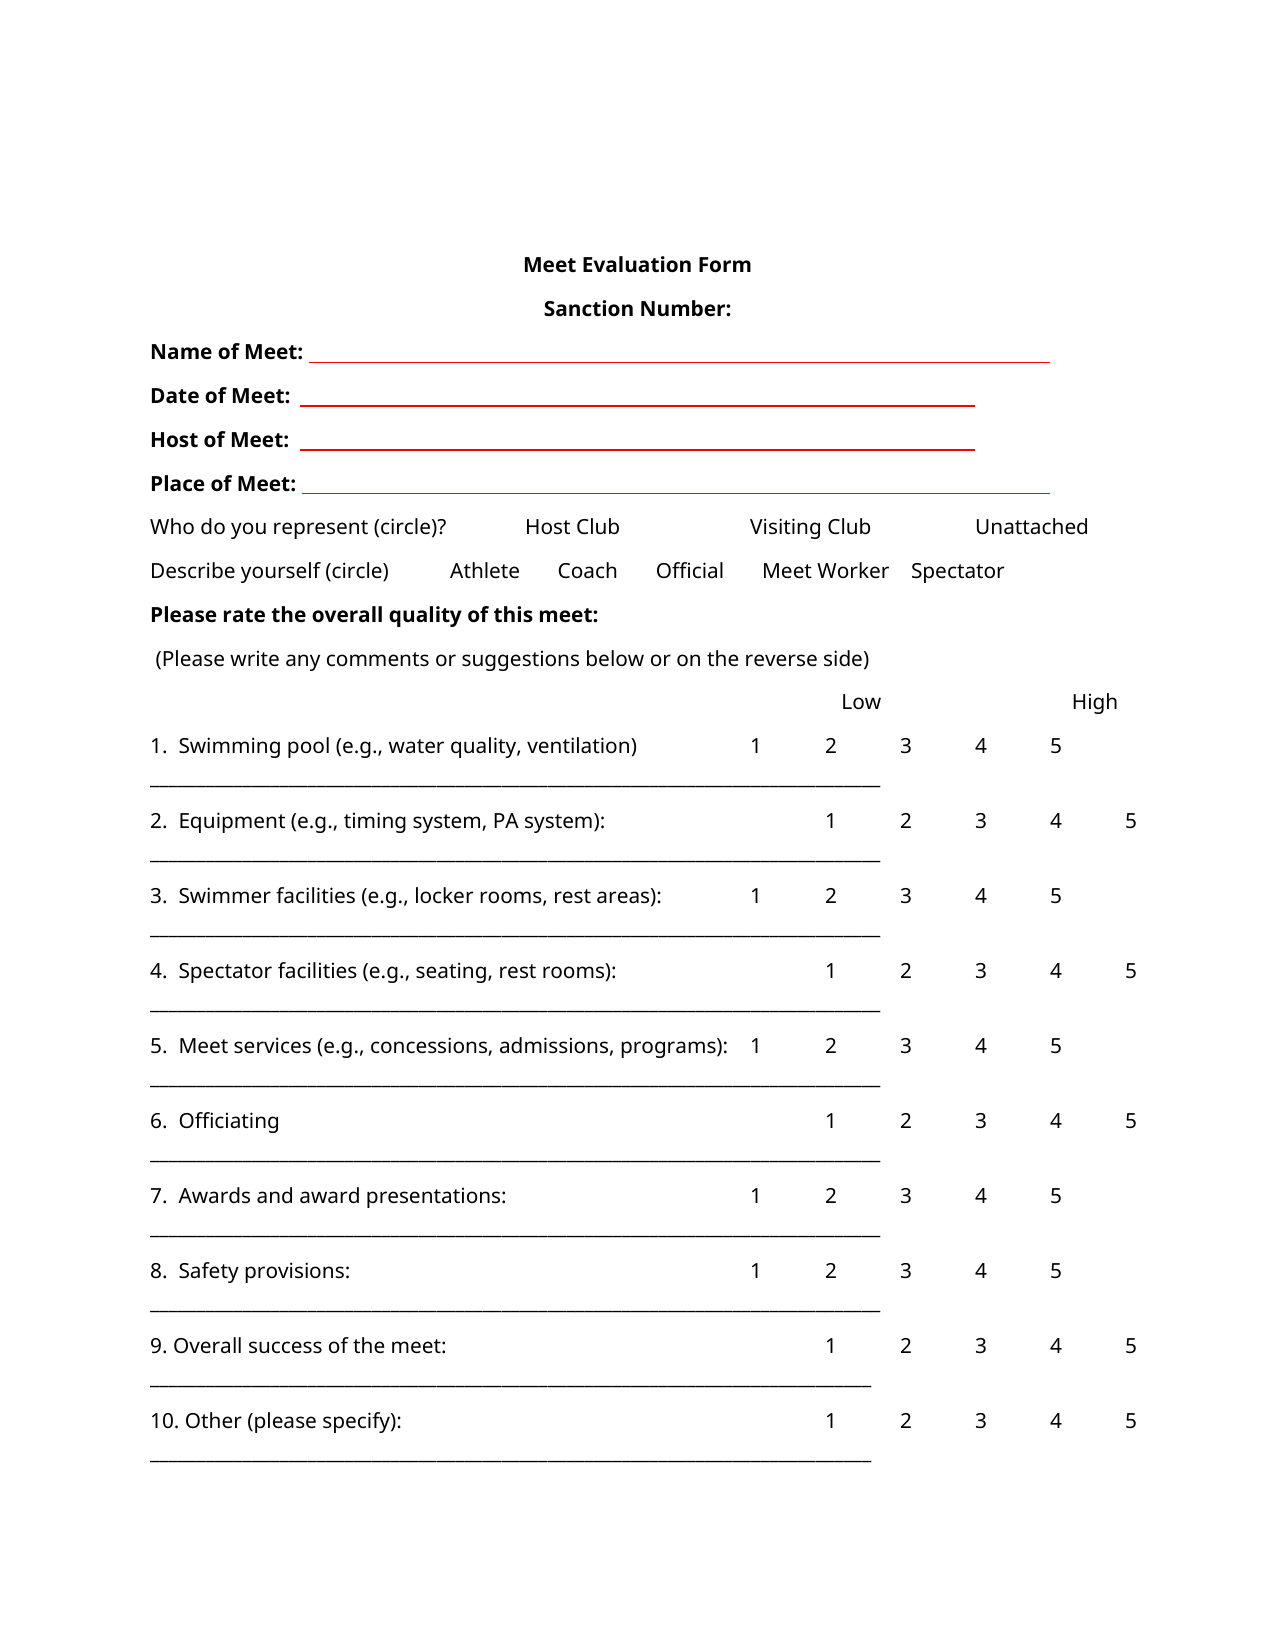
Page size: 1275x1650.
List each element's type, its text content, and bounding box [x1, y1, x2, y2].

text Please rate the overall quality of this meet: [150, 600, 1266, 628]
text Meet Evaluation Form [150, 250, 1125, 278]
text 7. Awards and award presentations: 1 2 3 4 5 [150, 1181, 1266, 1210]
text _______________________________________________________________________________ [150, 1287, 1266, 1316]
text _______________________________________________________________________________ [150, 987, 1266, 1016]
text _______________________________________________________________________________ [150, 1062, 1266, 1091]
text Place of Meet: [150, 469, 1125, 497]
text Date of Meet: [150, 381, 1125, 410]
text ______________________________________________________________________________ [150, 1362, 1266, 1391]
text 1. Swimming pool (e.g., water quality, ventilation) 1 2 3 4 5 [150, 731, 1266, 760]
text 2. Equipment (e.g., timing system, PA system): 1 2 3 4 5 [150, 806, 1266, 835]
text Host of Meet: [150, 425, 1125, 453]
text _______________________________________________________________________________ [150, 1137, 1266, 1166]
text Describe yourself (circle) Athlete Coach Official Meet Worker Spectator [150, 556, 1125, 585]
text Low High [150, 687, 1266, 716]
text 8. Safety provisions: 1 2 3 4 5 [150, 1256, 1266, 1285]
text Name of Meet: [150, 337, 1125, 366]
text 10. Other (please specify): 1 2 3 4 5 [150, 1406, 1266, 1435]
text ______________________________________________________________________________ [150, 1437, 1266, 1466]
text 3. Swimmer facilities (e.g., locker rooms, rest areas): 1 2 3 4 5 [150, 881, 1266, 910]
text 9. Overall success of the meet: 1 2 3 4 5 [150, 1331, 1266, 1360]
text 6. Officiating 1 2 3 4 5 [150, 1106, 1266, 1135]
text _______________________________________________________________________________ [150, 912, 1266, 941]
text _______________________________________________________________________________ [150, 1212, 1266, 1241]
text _______________________________________________________________________________ [150, 837, 1266, 866]
text 5. Meet services (e.g., concessions, admissions, programs): 1 2 3 4 5 [150, 1031, 1266, 1060]
text Sanction Number: [150, 294, 1125, 322]
text Who do you represent (circle)? Host Club Visiting Club Unattached [150, 512, 1125, 541]
text (Please write any comments or suggestions below or on the reverse side) [150, 644, 1266, 672]
text 4. Spectator facilities (e.g., seating, rest rooms): 1 2 3 4 5 [150, 956, 1266, 985]
text _______________________________________________________________________________ [150, 762, 1266, 791]
